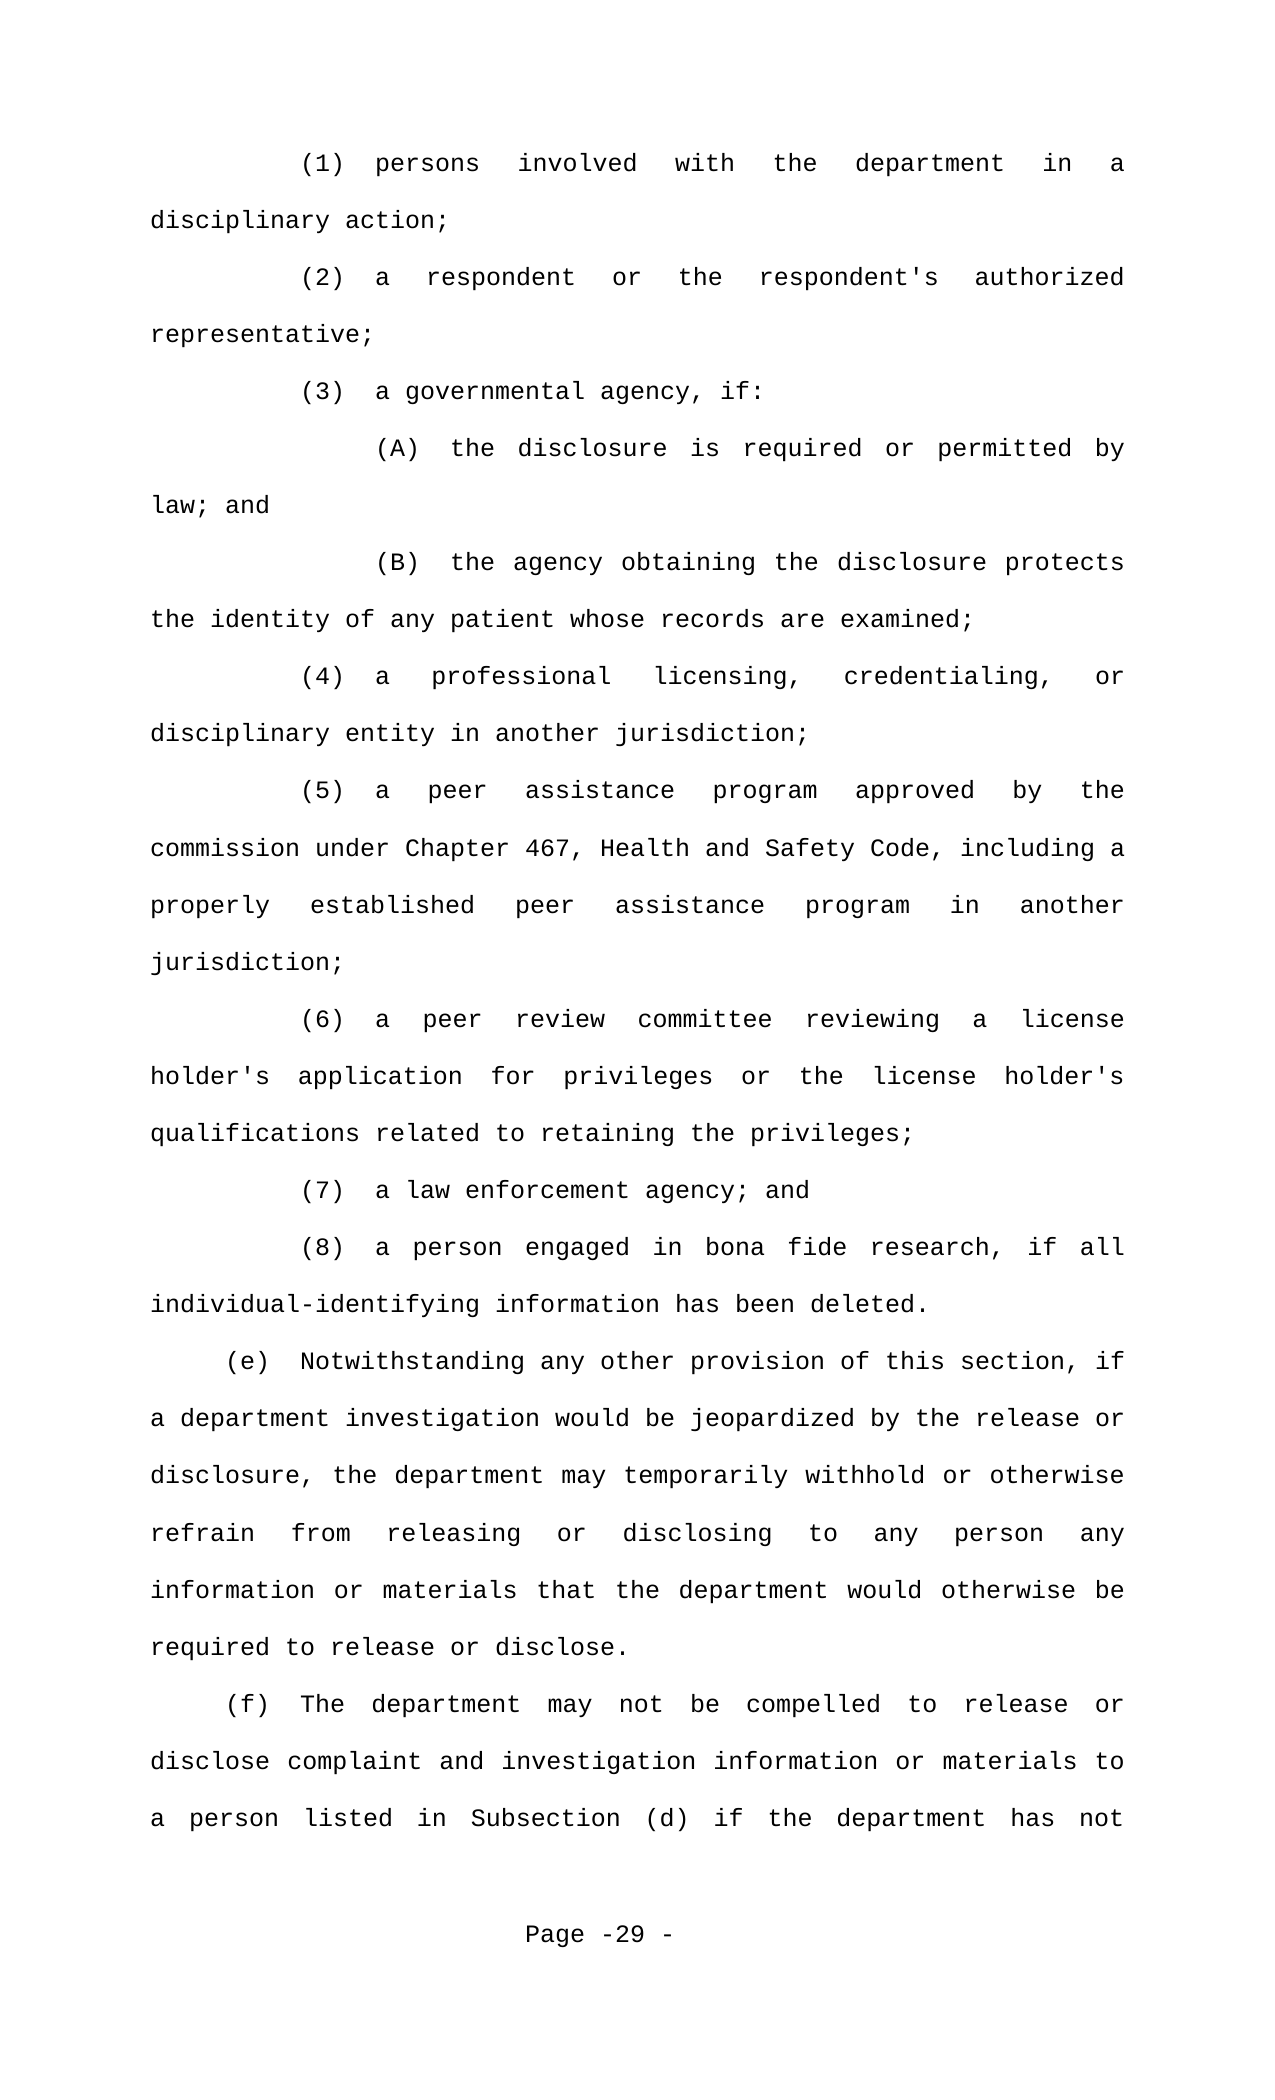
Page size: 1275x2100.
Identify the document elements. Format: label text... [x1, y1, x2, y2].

text (3) a governmental agency, if: [150, 378, 1125, 407]
text (B) the agency obtaining the disclosure protects the identity of any patient whose records are examined; [150, 549, 1125, 635]
text (7) a law enforcement agency; and [150, 1177, 1125, 1206]
text (8) a person engaged in bona fide research, if all individual-identifying information has been deleted. [150, 1234, 1125, 1320]
text (1) persons involved with the department in a disciplinary action; [150, 150, 1125, 236]
text (2) a respondent or the respondent's authorized representative; [150, 264, 1125, 350]
text (e) Notwithstanding any other provision of this section, if a department investigation would be jeopardized by the release or disclosure, the department may temporarily withhold or otherwise refrain from releasing or disclosing to any person any information or materials that the department would otherwise be required to release or disclose. [150, 1349, 1125, 1663]
text (4) a professional licensing, credentialing, or disciplinary entity in another jurisdiction; [150, 664, 1125, 749]
text (5) a peer assistance program approved by the commission under Chapter 467, Health and Safety Code, including a properly established peer assistance program in another jurisdiction; [150, 778, 1125, 978]
text (6) a peer review committee reviewing a license holder's application for privileges or the license holder's qualifications related to retaining the privileges; [150, 1006, 1125, 1149]
text (A) the disclosure is required or permitted by law; and [150, 435, 1125, 521]
